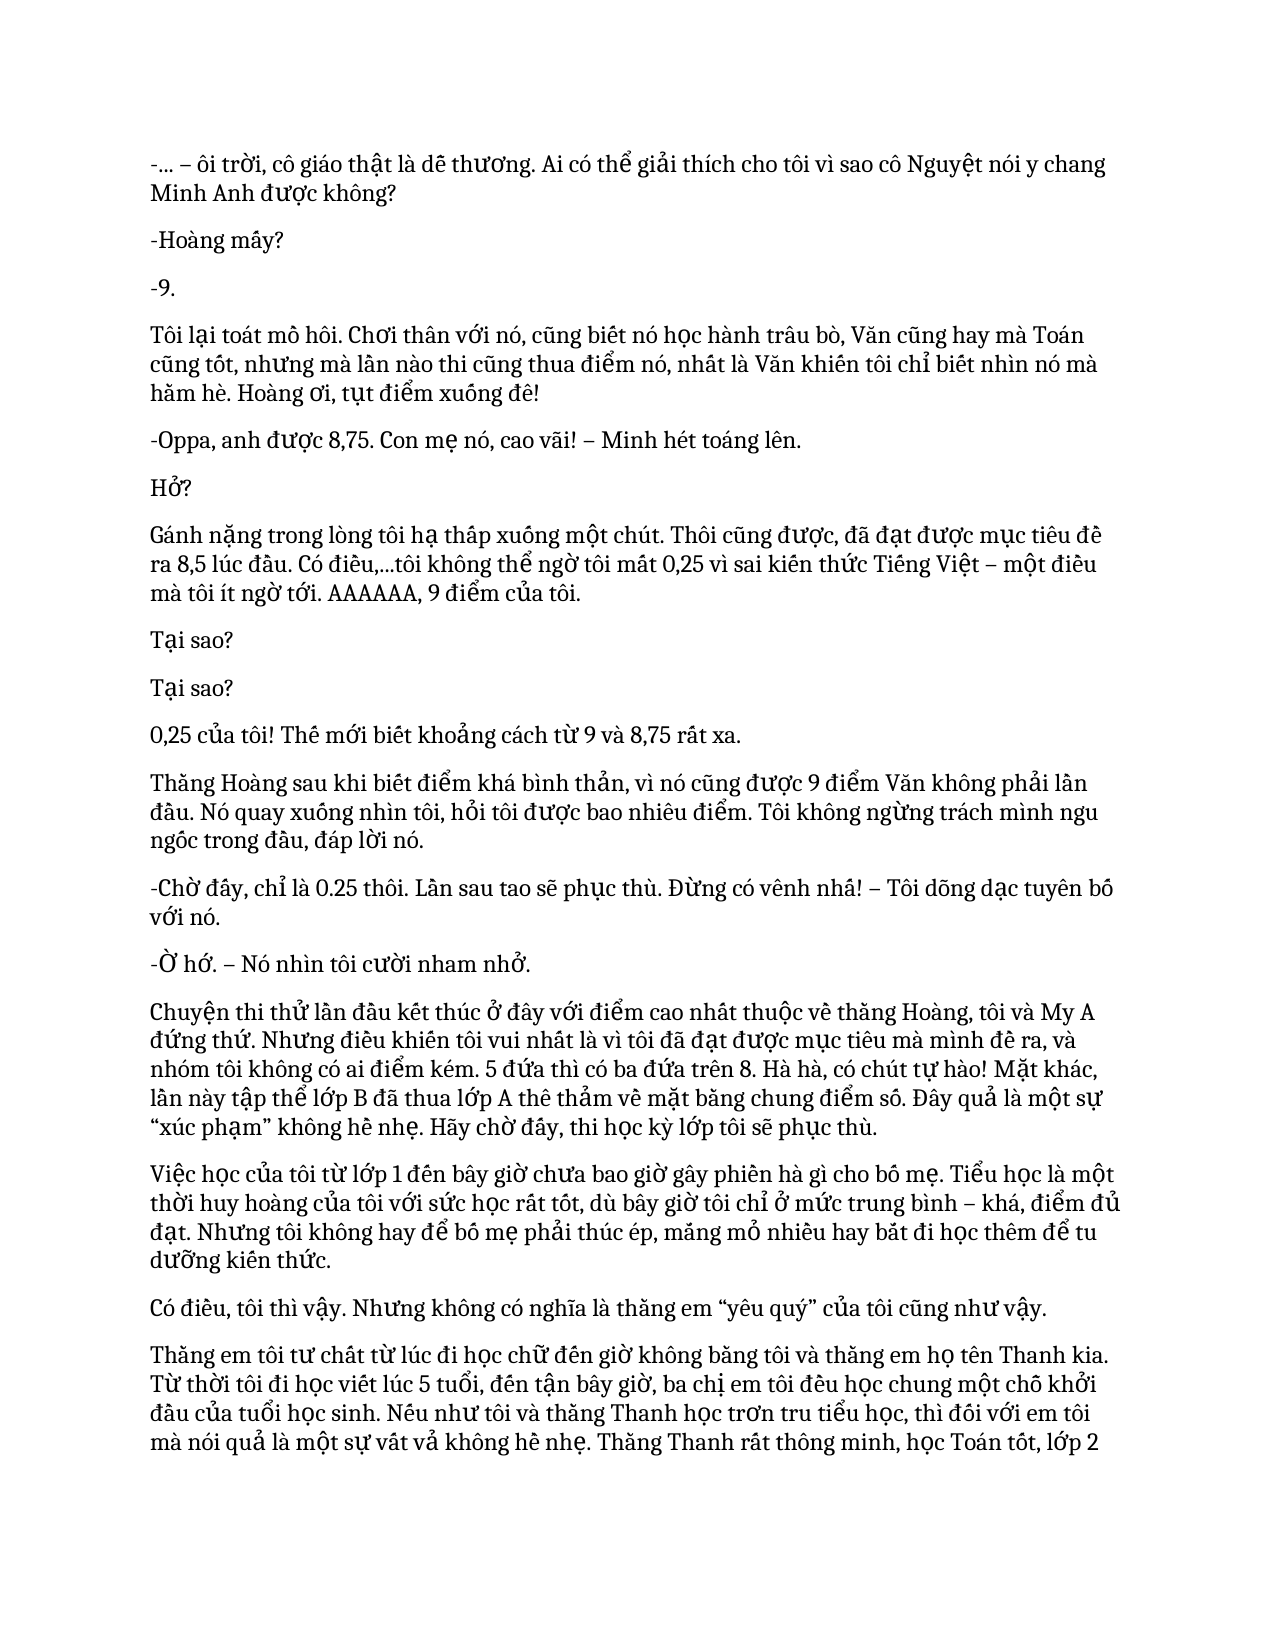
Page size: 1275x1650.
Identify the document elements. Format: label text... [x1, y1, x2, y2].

text Việc học của tôi từ lớp 1 đến bây giờ chưa bao giờ gây phiền hà gì cho bố mẹ. Tiểu học là một thời huy hoàng của tôi với sức học rất tốt, dù bây giờ tôi chỉ ở mức trung bình – khá, điểm đủ đạt. Nhưng tôi không hay để bố mẹ phải thúc ép, mắng mỏ nhiều hay bắt đi học thêm để tu dưỡng kiến thức. [150, 1160, 1125, 1275]
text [150, 1341, 1125, 1456]
text Có điều, tôi thì vậy. Nhưng không có nghĩa là thằng em “yêu quý” của tôi cũng như vậy. [150, 1294, 1125, 1322]
text Tại sao? [150, 626, 1125, 655]
text -... – ôi trời, cô giáo thật là dễ thương. Ai có thể giải thích cho tôi vì sao cô Nguyệt nói y chang Minh Anh được không? [150, 150, 1125, 207]
text -9. [150, 274, 1125, 302]
text Chuyện thi thử lần đầu kết thúc ở đây với điểm cao nhất thuộc về thằng Hoàng, tôi và My A đứng thứ. Nhưng điều khiến tôi vui nhất là vì tôi đã đạt được mục tiêu mà mình đề ra, và nhóm tôi không có ai điểm kém. 5 đứa thì có ba đứa trên 8. Hà hà, có chút tự hào! Mặt khác, lần này tập thể lớp B đã thua lớp A thê thảm về mặt bằng chung điểm số. Đây quả là một sự “xúc phạm” không hề nhẹ. Hãy chờ đấy, thi học kỳ lớp tôi sẽ phục thù. [150, 997, 1125, 1141]
text -Oppa, anh được 8,75. Con mẹ nó, cao vãi! – Minh hét toáng lên. [150, 426, 1125, 455]
text 0,25 của tôi! Thế mới biết khoảng cách từ 9 và 8,75 rất xa. [150, 721, 1125, 750]
text Tại sao? [150, 674, 1125, 702]
text Thằng Hoàng sau khi biết điểm khá bình thản, vì nó cũng được 9 điểm Văn không phải lần đầu. Nó quay xuống nhìn tôi, hỏi tôi được bao nhiêu điểm. Tôi không ngừng trách mình ngu ngốc trong đầu, đáp lời nó. [150, 769, 1125, 855]
text -Ờ hớ. – Nó nhìn tôi cười nham nhở. [150, 950, 1125, 979]
text Tôi lại toát mồ hôi. Chơi thân với nó, cũng biết nó học hành trâu bò, Văn cũng hay mà Toán cũng tốt, nhưng mà lần nào thi cũng thua điểm nó, nhất là Văn khiến tôi chỉ biết nhìn nó mà hằm hè. Hoàng ơi, tụt điểm xuống đê! [150, 321, 1125, 407]
text -Hoàng mấy? [150, 226, 1125, 255]
text -Chờ đấy, chỉ là 0.25 thôi. Lần sau tao sẽ phục thù. Đừng có vênh nhấ! – Tôi dõng dạc tuyên bố với nó. [150, 874, 1125, 931]
text Gánh nặng trong lòng tôi hạ thấp xuống một chút. Thôi cũng được, đã đạt được mục tiêu đề ra 8,5 lúc đầu. Có điều,...tôi không thể ngờ tôi mất 0,25 vì sai kiến thức Tiếng Việt – một điều mà tôi ít ngờ tới. AAAAAA, 9 điểm của tôi. [150, 521, 1125, 607]
text Hở? [150, 474, 1125, 502]
